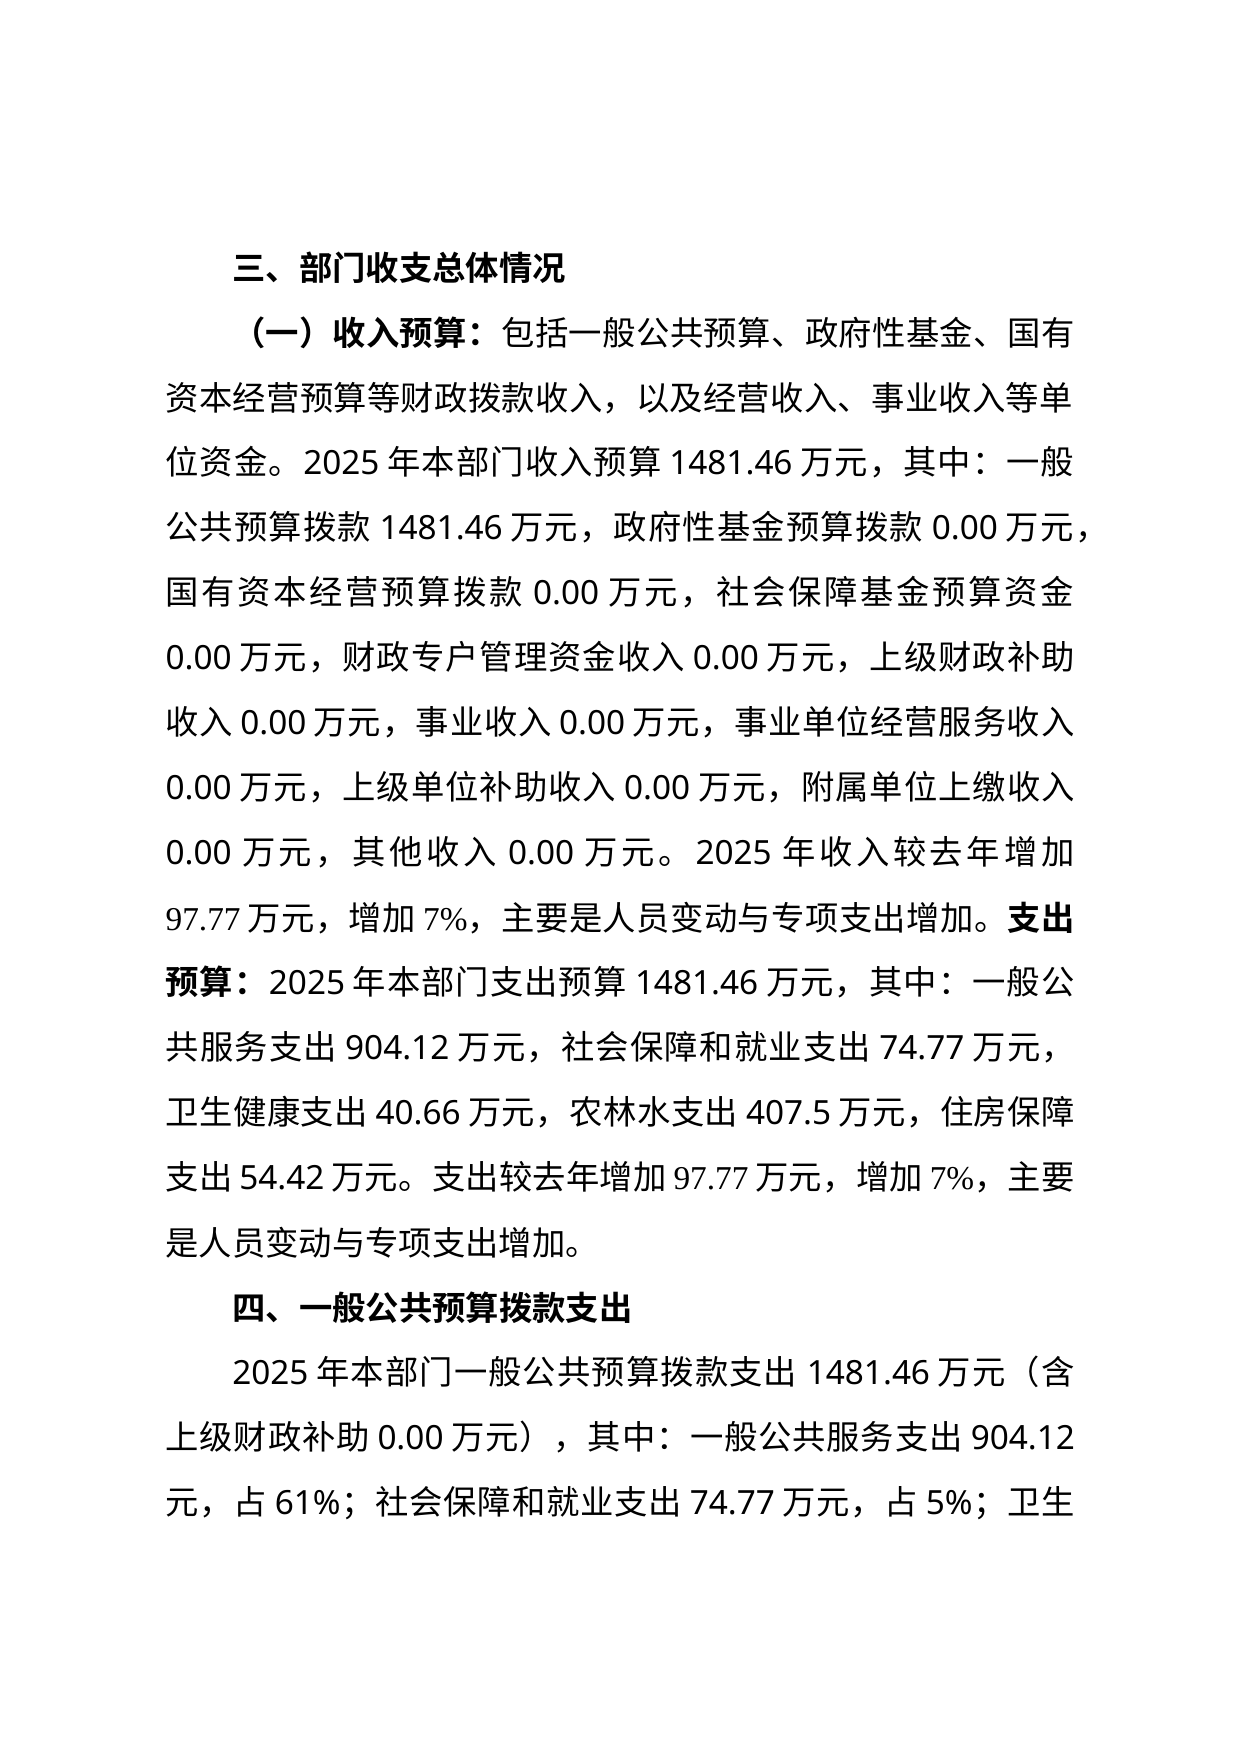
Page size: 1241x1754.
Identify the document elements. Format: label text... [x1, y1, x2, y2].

list 收入预算：包括一般公共预算、政府性基金、国有资本经营预算等财政拨款收入，以及经营收入、事业收入等单位资金。2025年本部门收入预算1481.46万元，其中：一般公共预算拨款1481.46万元，政府性基金预算拨款0.00万元，国有资本经营预算拨款0.00万元，社会保障基金预算资金0.00万元，财政专户管理资金收入0.00万元，上级财政补助收入0.00万元，事业收入0.00万元，事业单位经营服务收入0.00万元，上级单位补助收入0.00万元，附属单位上缴收入0.00万元，其他收入0.00万元。2025年收入较去年增加97.77万元，增加7%，主要是人员变动与专项支出增加。支出预算：2025年本部门支出预算1481.46万元，其中：一般公共服务支出904.12万元，社会保障和就业支出74.77万元，卫生健康支出40.66万元，农林水支出407.5万元，住房保障支出54.42万元。支出较去年增加97.77万元，增加7%，主要是人员变动与专项支出增加。 [165, 549, 1075, 1089]
list 收入预算：包括一般公共预算、政府性基金、国有资本经营预算等财政拨款收入，以及经营收入、事业收入等单位资金。2025年本部门收入预算1481.46万元，其中：一般公共预算拨款1481.46万元，政府性基金预算拨款0.00万元，国有资本经营预算拨款0.00万元，社会保障基金预算资金0.00万元，财政专户管理资金收入0.00万元，上级财政补助收入0.00万元，事业收入0.00万元，事业单位经营服务收入0.00万元，上级单位补助收入0.00万元，附属单位上缴收入0.00万元，其他收入0.00万元。2025年收入较去年增加97.77万元，增加7%，主要是人员变动与专项支出增加。支出预算：2025年本部门支出预算1481.46万元，其中：一般公共服务支出904.12万元，社会保障和就业支出74.77万元，卫生健康支出40.66万元，农林水支出407.5万元，住房保障支出54.42万元。支出较去年增加97.77万元，增加7%，主要是人员变动与专项支出增加。 [165, 298, 1075, 504]
text 三、部门收支总体情况 [165, 233, 1075, 298]
text 四、一般公共预算拨款支出 [165, 1273, 1075, 1338]
list 收入预算：包括一般公共预算、政府性基金、国有资本经营预算等财政拨款收入，以及经营收入、事业收入等单位资金。2025年本部门收入预算1481.46万元，其中：一般公共预算拨款1481.46万元，政府性基金预算拨款0.00万元，国有资本经营预算拨款0.00万元，社会保障基金预算资金0.00万元，财政专户管理资金收入0.00万元，上级财政补助收入0.00万元，事业收入0.00万元，事业单位经营服务收入0.00万元，上级单位补助收入0.00万元，附属单位上缴收入0.00万元，其他收入0.00万元。2025年收入较去年增加97.77万元，增加7%，主要是人员变动与专项支出增加。支出预算：2025年本部门支出预算1481.46万元，其中：一般公共服务支出904.12万元，社会保障和就业支出74.77万元，卫生健康支出40.66万元，农林水支出407.5万元，住房保障支出54.42万元。支出较去年增加97.77万元，增加7%，主要是人员变动与专项支出增加。 [165, 1134, 1075, 1273]
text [165, 1459, 1075, 1533]
